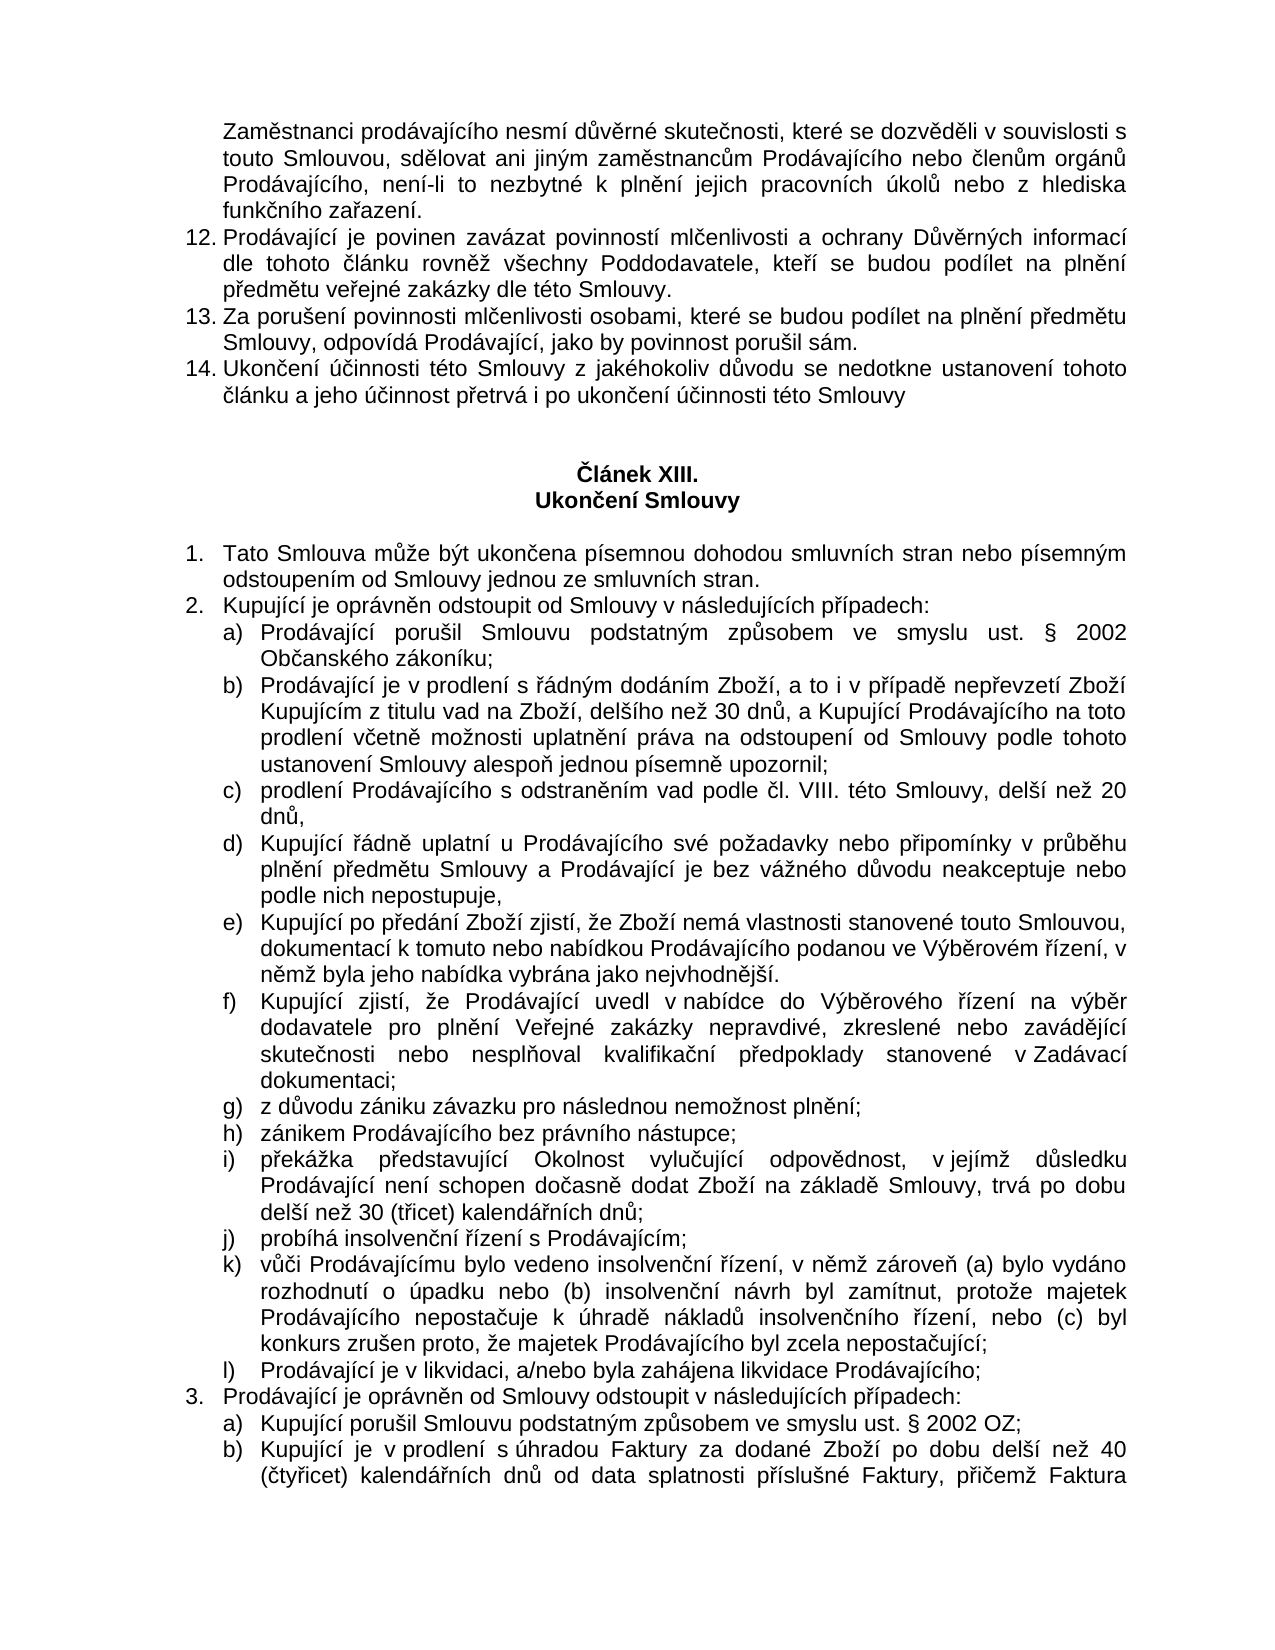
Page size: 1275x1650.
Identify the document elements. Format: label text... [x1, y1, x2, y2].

text Článek XIII. [148, 461, 1127, 487]
list Prodávající porušil Smlouvu podstatným způsobem ve smyslu ust. § 2002 Občanského zákoníku; [223, 619, 1127, 672]
list Kupující zjistí, že Prodávající uvedl v nabídce do Výběrového řízení na výběr dodavatele pro plnění Veřejné zakázky nepravdivé, zkreslené nebo zavádějící skutečnosti nebo nesplňoval kvalifikační předpoklady stanovené v Zadávací dokumentaci; [223, 988, 1127, 1093]
text Ukončení Smlouvy [148, 487, 1127, 513]
list Kupující po předání Zboží zjistí, že Zboží nemá vlastnosti stanovené touto Smlouvou, dokumentací k tomuto nebo nabídkou Prodávajícího podanou ve Výběrovém řízení, v němž byla jeho nabídka vybrána jako nejvhodnější. [223, 909, 1127, 988]
list překážka představující Okolnost vylučující odpovědnost, v jejímž důsledku Prodávající není schopen dočasně dodat Zboží na základě Smlouvy, trvá po dobu delší než 30 (třicet) kalendářních dnů; [223, 1146, 1127, 1225]
list Za porušení povinnosti mlčenlivosti osobami, které se budou podílet na plnění předmětu Smlouvy, odpovídá Prodávající, jako by povinnost porušil sám. [185, 303, 1127, 355]
list Ukončení účinnosti této Smlouvy z jakéhokoliv důvodu se nedotkne ustanovení tohoto článku a jeho účinnost přetrvá i po ukončení účinnosti této Smlouvy [185, 355, 1127, 408]
list Kupující porušil Smlouvu podstatným způsobem ve smyslu ust. § 2002 OZ; [223, 1409, 1127, 1436]
list Kupující je oprávněn odstoupit od Smlouvy v následujících případech: [185, 592, 1127, 619]
list probíhá insolvenční řízení s Prodávajícím; [223, 1225, 1127, 1251]
list Prodávající je v likvidaci, a/nebo byla zahájena likvidace Prodávajícího; [223, 1357, 1127, 1383]
list Tato Smlouva může být ukončena písemnou dohodou smluvních stran nebo písemným odstoupením od Smlouvy jednou ze smluvních stran. [185, 540, 1127, 592]
list Kupující řádně uplatní u Prodávajícího své požadavky nebo připomínky v průběhu plnění předmětu Smlouvy a Prodávající je bez vážného důvodu neakceptuje nebo podle nich nepostupuje, [223, 830, 1127, 909]
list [185, 118, 1127, 223]
list z důvodu zániku závazku pro následnou nemožnost plnění; [223, 1093, 1127, 1119]
list Prodávající je oprávněn od Smlouvy odstoupit v následujících případech: [185, 1383, 1127, 1409]
list vůči Prodávajícímu bylo vedeno insolvenční řízení, v němž zároveň (a) bylo vydáno rozhodnutí o úpadku nebo (b) insolvenční návrh byl zamítnut, protože majetek Prodávajícího nepostačuje k úhradě nákladů insolvenčního řízení, nebo (c) byl konkurs zrušen proto, že majetek Prodávajícího byl zcela nepostačující; [223, 1251, 1127, 1357]
list prodlení Prodávajícího s odstraněním vad podle čl. VIII. této Smlouvy, delší než 20 dnů, [223, 777, 1127, 830]
list Prodávající je povinen zavázat povinností mlčenlivosti a ochrany Důvěrných informací dle tohoto článku rovněž všechny Poddodavatele, kteří se budou podílet na plnění předmětu veřejné zakázky dle této Smlouvy. [185, 223, 1127, 303]
list zánikem Prodávajícího bez právního nástupce; [223, 1119, 1127, 1146]
list Prodávající je v prodlení s řádným dodáním Zboží, a to i v případě nepřevzetí Zboží Kupujícím z titulu vad na Zboží, delšího než 30 dnů, a Kupující Prodávajícího na toto prodlení včetně možnosti uplatnění práva na odstoupení od Smlouvy podle tohoto ustanovení Smlouvy alespoň jednou písemně upozornil; [223, 672, 1127, 777]
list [223, 1436, 1127, 1488]
